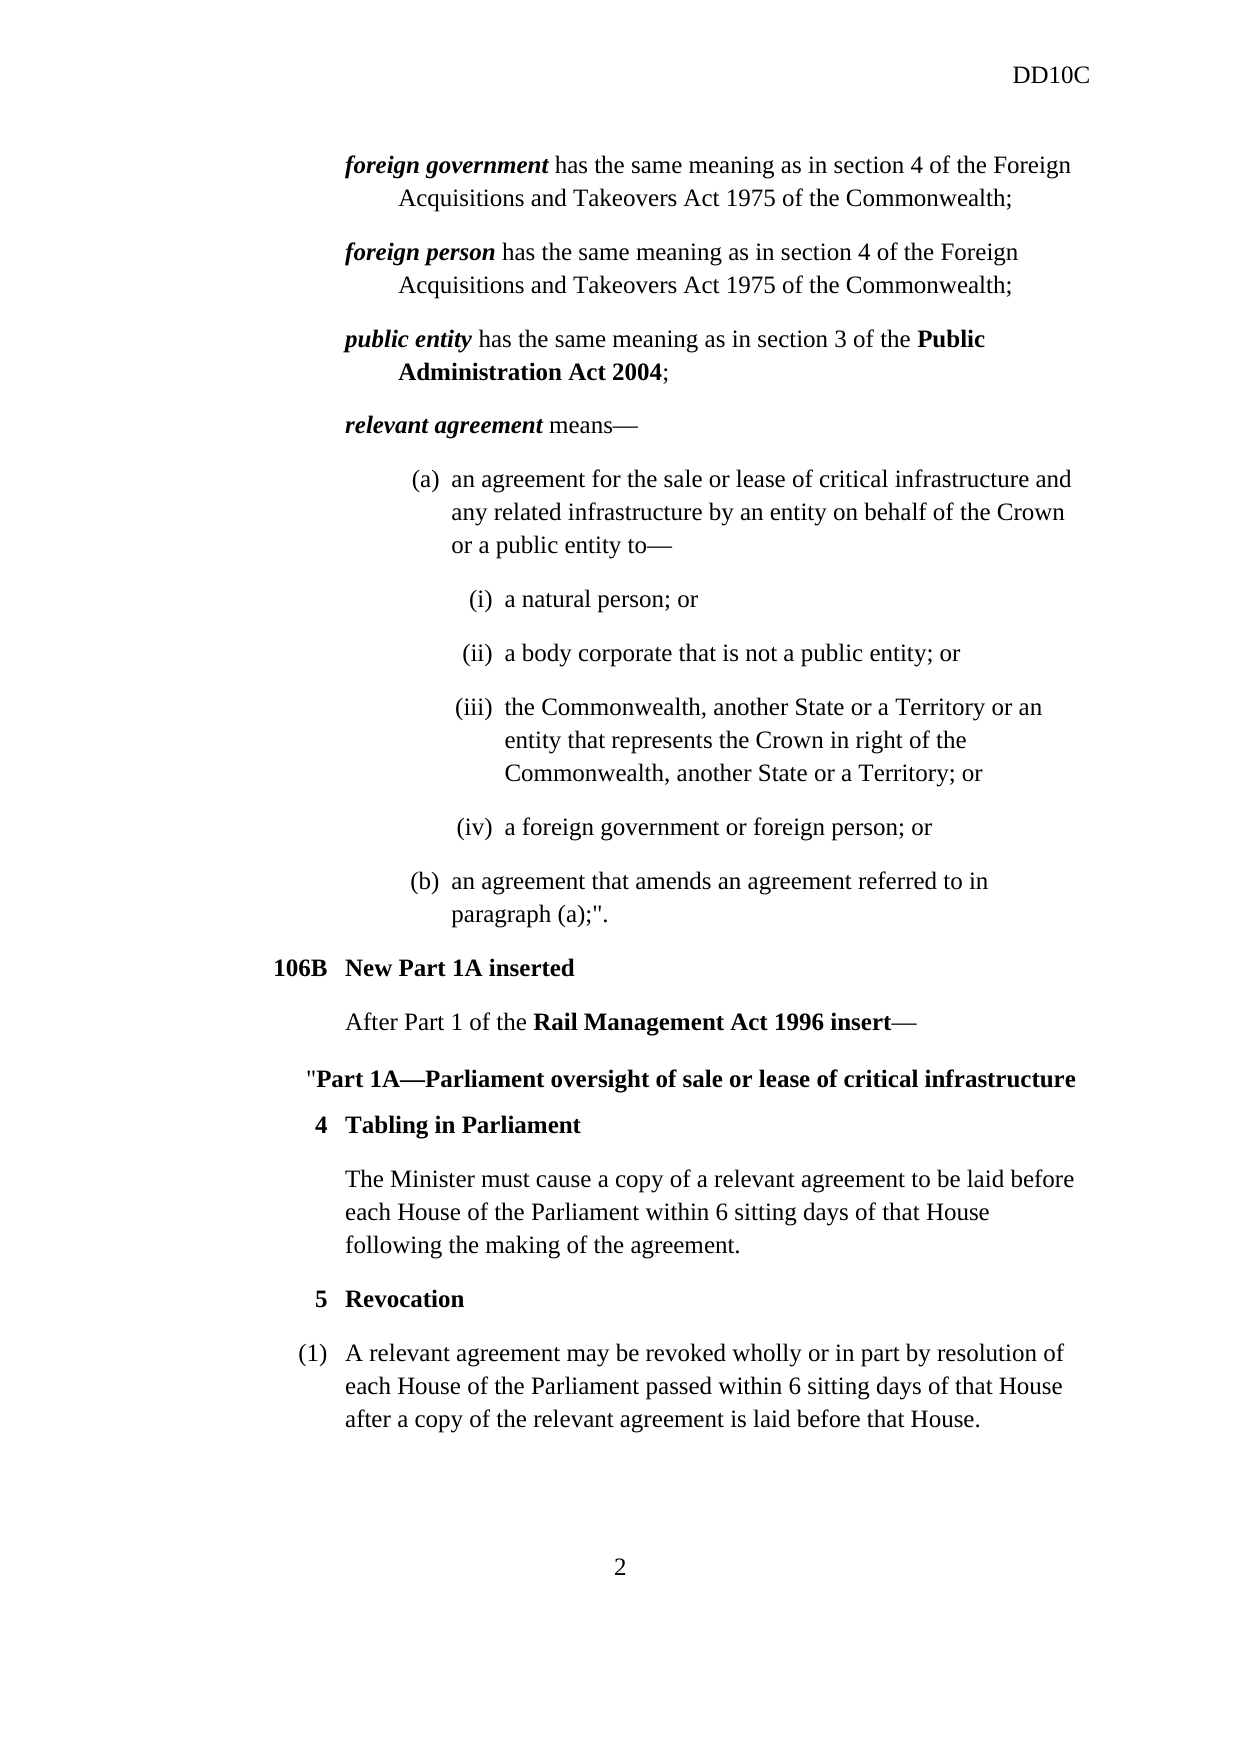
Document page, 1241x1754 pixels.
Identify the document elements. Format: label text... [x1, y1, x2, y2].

subtitle 106B New Part 1A inserted [150, 953, 1090, 981]
subtitle (iv) a foreign government or foreign person; or [150, 812, 1090, 841]
subtitle The Minister must cause a copy of a relevant agreement to be laid before each House of the Parliament within 6 sitting days of that House following the making of the agreement. [345, 1164, 1090, 1259]
subtitle 4 Tabling in Parliament [150, 1110, 1090, 1139]
subtitle (i) a natural person; or [150, 584, 1090, 613]
text relevant agreement means— [345, 411, 1090, 439]
subtitle (iii) the Commonwealth, another State or a Territory or an entity that represents the Crown in right of the Commonwealth, another State or a Territory; or [150, 692, 1090, 787]
subtitle (ii) a body corporate that is not a public entity; or [150, 638, 1090, 667]
subtitle "Part 1A—Parliament oversight of sale or lease of critical infrastructure [292, 1064, 1090, 1093]
subtitle (a) an agreement for the sale or lease of critical infrastructure and any related infrastructure by an entity on behalf of the Crown or a public entity to— [150, 464, 1090, 559]
subtitle (1) A relevant agreement may be revoked wholly or in part by resolution of each House of the Parliament passed within 6 sitting days of that House after a copy of the relevant agreement is laid before that House. [150, 1338, 1090, 1432]
subtitle (b) an agreement that amends an agreement referred to in paragraph (a);". [150, 866, 1090, 928]
text foreign government has the same meaning as in section 4 of the Foreign Acquisitions and Takeovers Act 1975 of the Commonwealth; [345, 150, 1090, 212]
subtitle 5 Revocation [150, 1284, 1090, 1313]
subtitle After Part 1 of the Rail Management Act 1996 insert— [345, 1007, 1090, 1035]
text public entity has the same meaning as in section 3 of the Public Administration Act 2004; [345, 324, 1090, 386]
text foreign person has the same meaning as in section 4 of the Foreign Acquisitions and Takeovers Act 1975 of the Commonwealth; [345, 237, 1090, 299]
